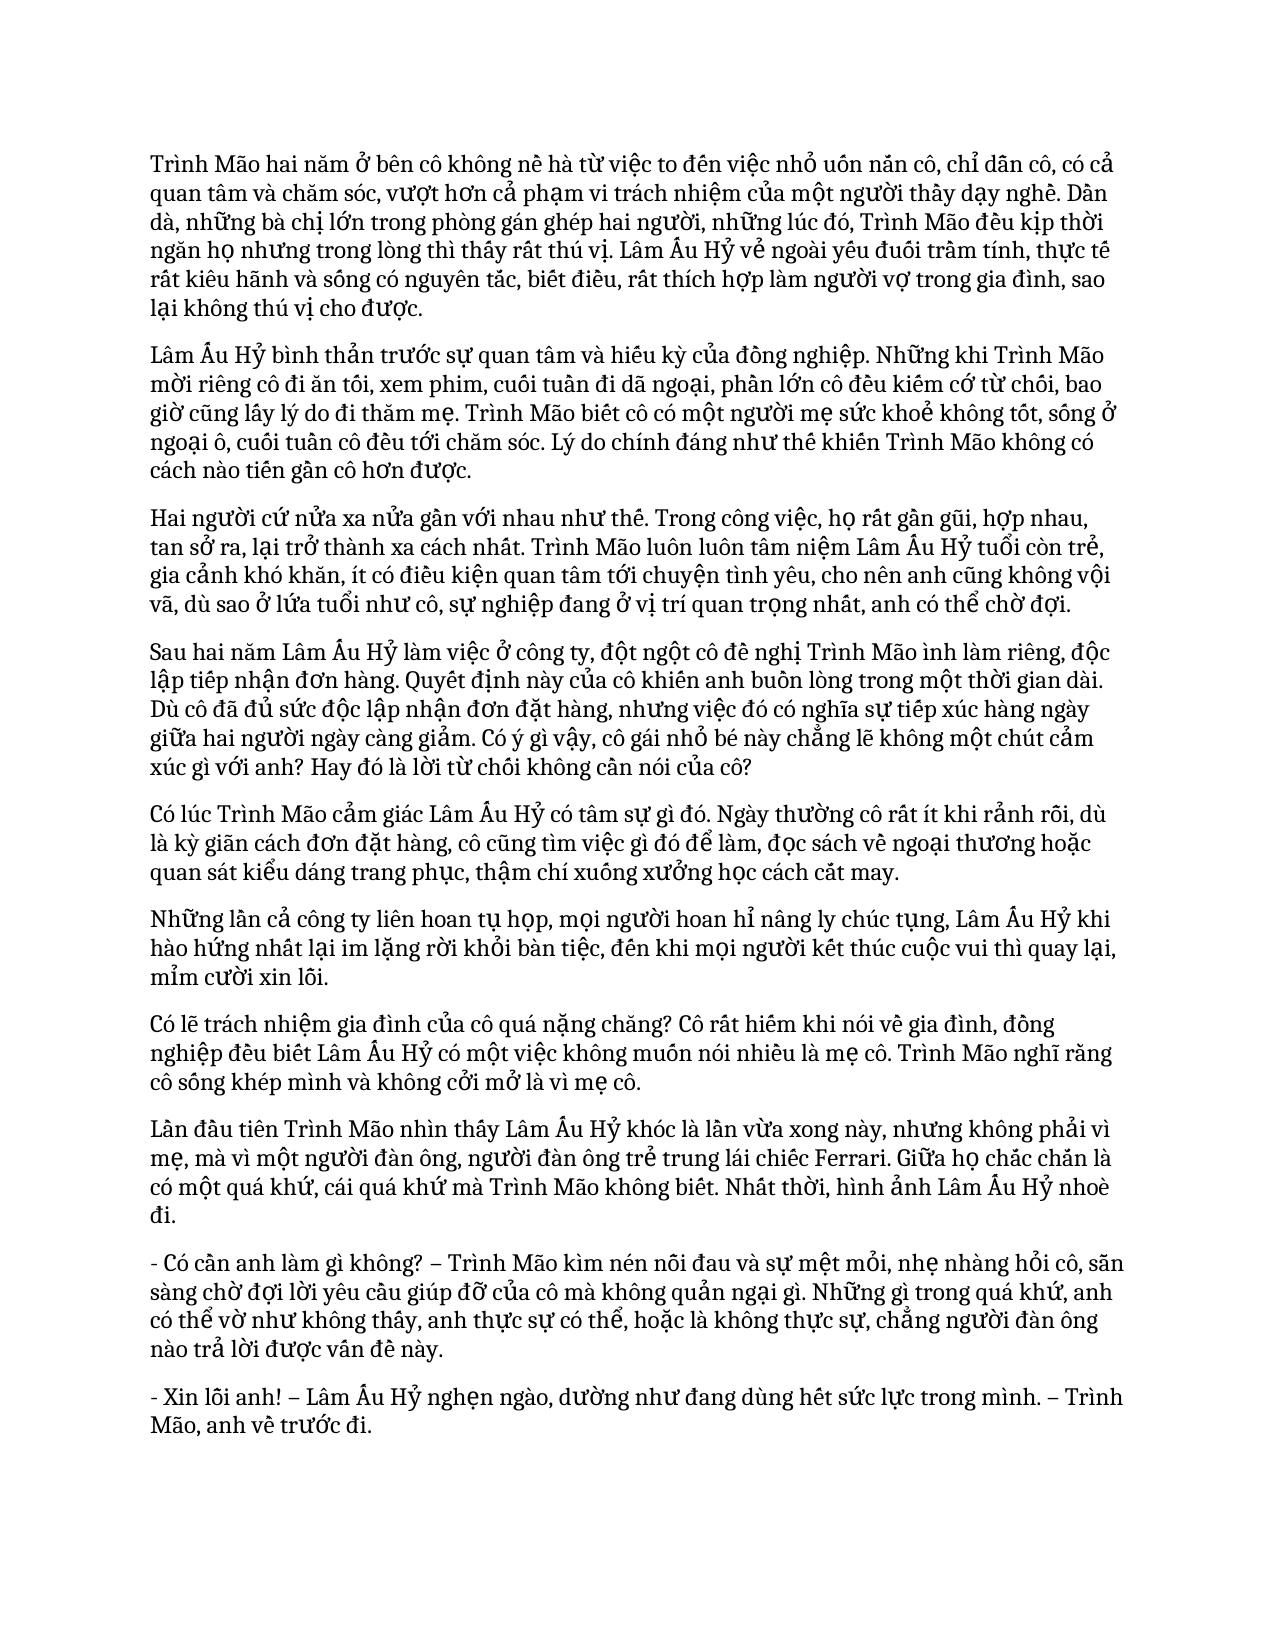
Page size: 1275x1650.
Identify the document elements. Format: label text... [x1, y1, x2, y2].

text - Xin lỗi anh! – Lâm Ấu Hỷ nghẹn ngào, dường như đang dùng hết sức lực trong mình. – Trình Mão, anh về trước đi. [150, 1382, 1125, 1440]
text Có lúc Trình Mão cảm giác Lâm Ấu Hỷ có tâm sự gì đó. Ngày thường cô rất ít khi rảnh rỗi, dù là kỳ giãn cách đơn đặt hàng, cô cũng tìm việc gì đó để làm, đọc sách về ngoại thương hoặc quan sát kiểu dáng trang phục, thậm chí xuống xưởng học cách cắt may. [150, 800, 1125, 886]
text Sau hai năm Lâm Ấu Hỷ làm việc ở công ty, đột ngột cô đề nghị Trình Mão ình làm riêng, độc lập tiếp nhận đơn hàng. Quyết định này của cô khiến anh buồn lòng trong một thời gian dài. Dù cô đã đủ sức độc lập nhận đơn đặt hàng, nhưng việc đó có nghĩa sự tiếp xúc hàng ngày giữa hai người ngày càng giảm. Có ý gì vậy, cô gái nhỏ bé này chẳng lẽ không một chút cảm xúc gì với anh? Hay đó là lời từ chối không cần nói của cô? [150, 637, 1125, 781]
text Trình Mão hai năm ở bên cô không nề hà từ việc to đến việc nhỏ uốn nắn cô, chỉ dẫn cô, có cả quan tâm và chăm sóc, vượt hơn cả phạm vi trách nhiệm của một người thầy dạy nghề. Dần dà, những bà chị lớn trong phòng gán ghép hai người, những lúc đó, Trình Mão đều kịp thời ngăn họ nhưng trong lòng thì thấy rất thú vị. Lâm Ấu Hỷ vẻ ngoài yếu đuối trầm tính, thực tế rất kiêu hãnh và sống có nguyên tắc, biết điều, rất thích hợp làm người vợ trong gia đình, sao lại không thú vị cho được. [150, 150, 1125, 322]
text - Có cần anh làm gì không? – Trình Mão kìm nén nỗi đau và sự mệt mỏi, nhẹ nhàng hỏi cô, sẵn sàng chờ đợi lời yêu cầu giúp đỡ của cô mà không quản ngại gì. Những gì trong quá khứ, anh có thể vờ như không thấy, anh thực sự có thể, hoặc là không thực sự, chẳng người đàn ông nào trả lời được vấn đề này. [150, 1249, 1125, 1364]
text Những lần cả công ty liên hoan tụ họp, mọi người hoan hỉ nâng ly chúc tụng, Lâm Ấu Hỷ khi hào hứng nhất lại im lặng rời khỏi bàn tiệc, đến khi mọi người kết thúc cuộc vui thì quay lại, mỉm cười xin lỗi. [150, 905, 1125, 991]
text Lâm Ấu Hỷ bình thản trước sự quan tâm và hiếu kỳ của đồng nghiệp. Những khi Trình Mão mời riêng cô đi ăn tối, xem phim, cuối tuần đi dã ngoại, phần lớn cô đều kiếm cớ từ chối, bao giờ cũng lấy lý do đi thăm mẹ. Trình Mão biết cô có một người mẹ sức khoẻ không tốt, sống ở ngoại ô, cuối tuần cô đều tới chăm sóc. Lý do chính đáng như thế khiến Trình Mão không có cách nào tiến gần cô hơn được. [150, 341, 1125, 485]
text Có lẽ trách nhiệm gia đình của cô quá nặng chăng? Cô rất hiếm khi nói về gia đình, đồng nghiệp đều biết Lâm Ấu Hỷ có một việc không muốn nói nhiều là mẹ cô. Trình Mão nghĩ rằng cô sống khép mình và không cởi mở là vì mẹ cô. [150, 1010, 1125, 1096]
text Lần đầu tiên Trình Mão nhìn thấy Lâm Ấu Hỷ khóc là lần vừa xong này, nhưng không phải vì mẹ, mà vì một người đàn ông, người đàn ông trẻ trung lái chiếc Ferrari. Giữa họ chắc chắn là có một quá khứ, cái quá khứ mà Trình Mão không biết. Nhất thời, hình ảnh Lâm Ấu Hỷ nhoè đi. [150, 1115, 1125, 1230]
text Hai người cứ nửa xa nửa gần với nhau như thế. Trong công việc, họ rất gần gũi, hợp nhau, tan sở ra, lại trở thành xa cách nhất. Trình Mão luôn luôn tâm niệm Lâm Ấu Hỷ tuổi còn trẻ, gia cảnh khó khăn, ít có điều kiện quan tâm tới chuyện tình yêu, cho nên anh cũng không vội vã, dù sao ở lứa tuổi như cô, sự nghiệp đang ở vị trí quan trọng nhất, anh có thể chờ đợi. [150, 504, 1125, 619]
